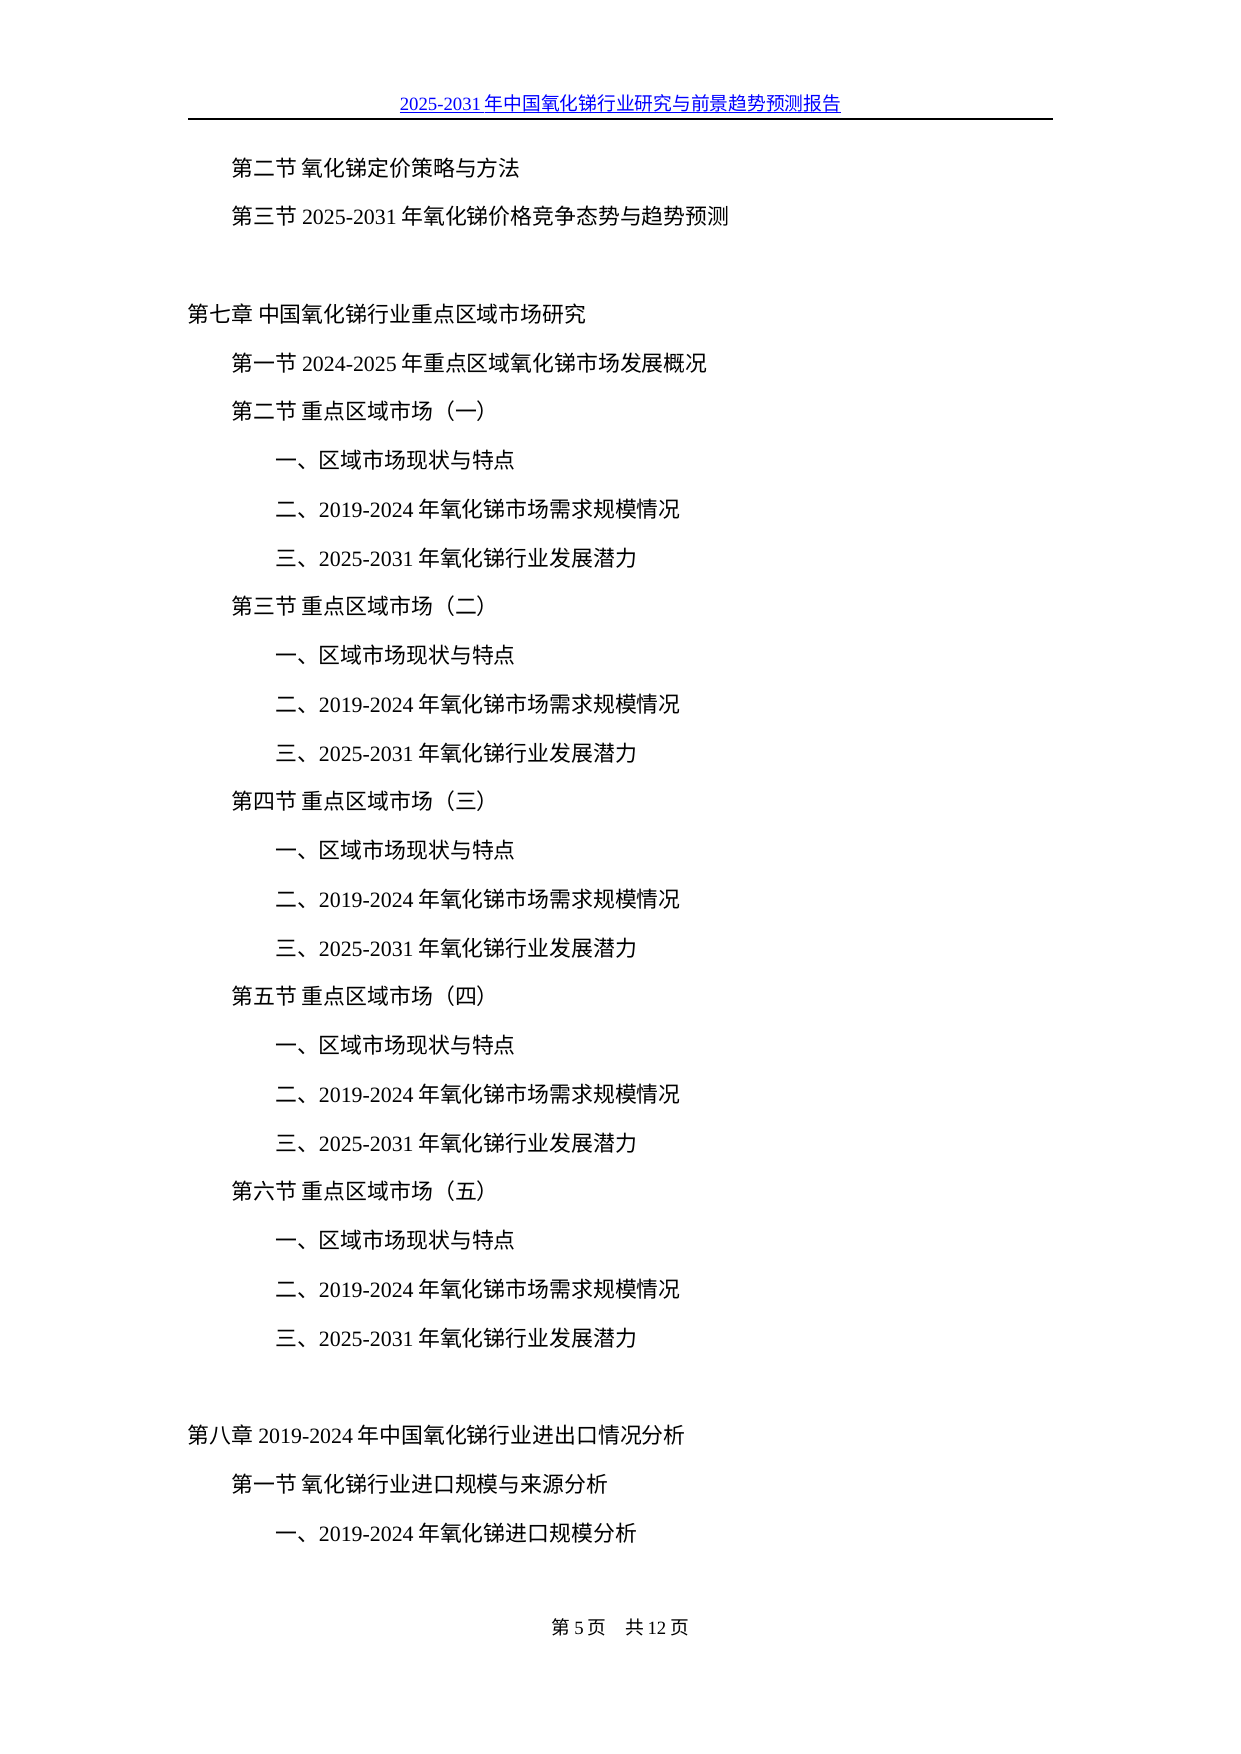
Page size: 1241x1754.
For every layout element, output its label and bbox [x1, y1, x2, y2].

text [187, 150, 1053, 1548]
